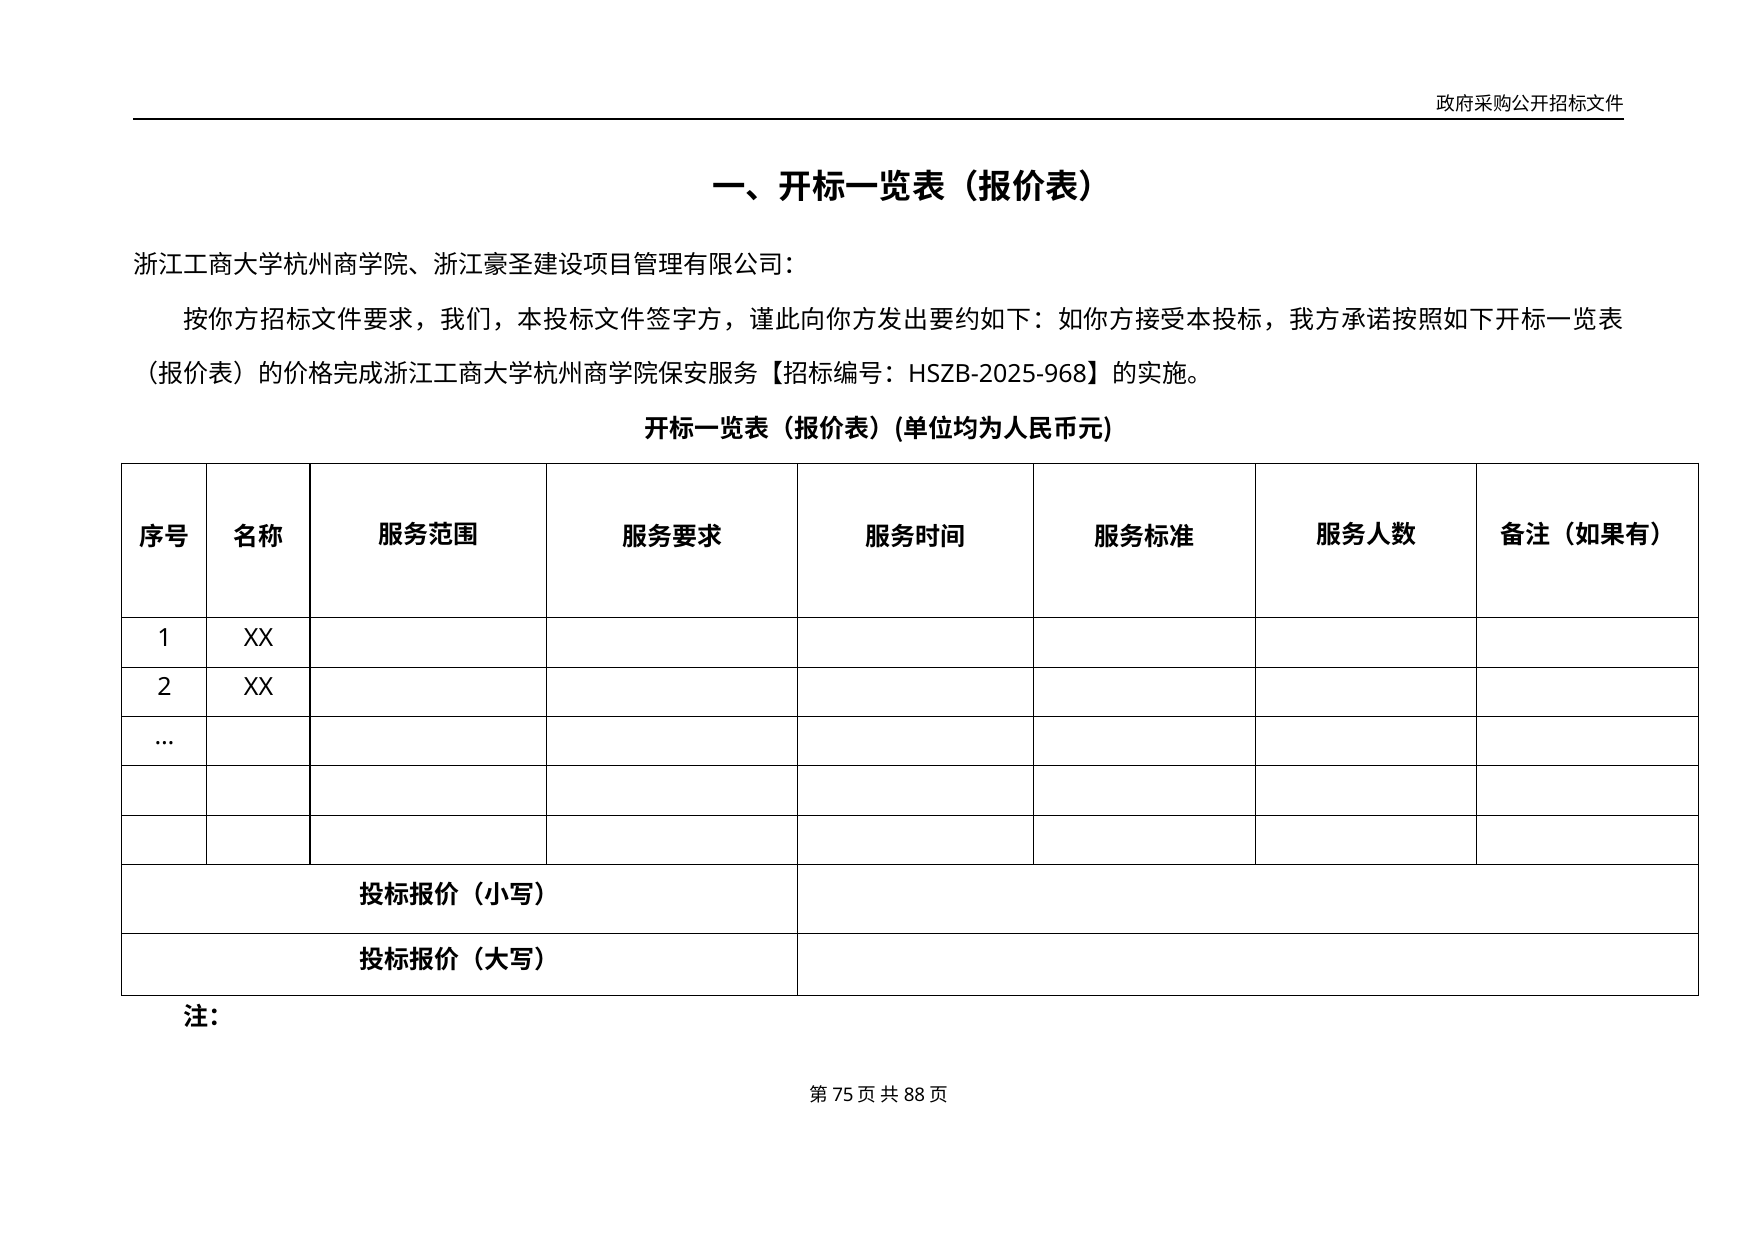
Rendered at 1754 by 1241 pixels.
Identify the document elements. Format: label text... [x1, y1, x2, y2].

table_cell [1477, 717, 1698, 765]
table_cell [122, 766, 206, 815]
table_cell [1034, 816, 1255, 864]
table_cell [1256, 717, 1476, 765]
table_cell XX [207, 618, 309, 667]
table_header 备注（如果有） [1477, 464, 1698, 617]
table_header 服务标准 [1034, 464, 1255, 617]
table_cell [311, 668, 546, 716]
text 浙江工商大学杭州商学院、浙江豪圣建设项目管理有限公司： [133, 245, 1624, 281]
table_cell [798, 934, 1698, 995]
text 一、开标一览表（报价表） [133, 160, 1624, 208]
table_cell 1 [122, 618, 206, 667]
table_cell [798, 618, 1033, 667]
table_cell [1477, 816, 1698, 864]
table_cell [1477, 766, 1698, 815]
table_cell [1034, 668, 1255, 716]
table_cell [1477, 668, 1698, 716]
table_cell [1034, 618, 1255, 667]
text 按你方招标文件要求，我们，本投标文件签字方，谨此向你方发出要约如下：如你方接受本投标，我方承诺按照如下开标一览表（报价表）的价格完成浙江工商大学杭州商学院保安服务【招标编号：HSZB-2025-968】的实施。 [133, 299, 1624, 390]
table_cell [311, 717, 546, 765]
table_cell 投标报价（小写） [122, 865, 797, 933]
table_cell [1256, 816, 1476, 864]
table_cell [547, 618, 797, 667]
table_cell [798, 766, 1033, 815]
table_cell [207, 766, 309, 815]
table_cell [311, 766, 546, 815]
table_cell [1256, 766, 1476, 815]
text 注： [183, 996, 1624, 1032]
text 开标一览表（报价表）(单位均为人民币元) [133, 408, 1624, 444]
table_cell [547, 816, 797, 864]
table_cell 2 [122, 668, 206, 716]
table_header 序号 [122, 464, 206, 617]
table_cell [1256, 668, 1476, 716]
table_cell [1256, 618, 1476, 667]
table_cell [1034, 766, 1255, 815]
table_header 名称 [207, 464, 309, 617]
table_cell [122, 816, 206, 864]
table_header 服务范围 [311, 464, 546, 617]
table_cell [311, 618, 546, 667]
table_cell [1477, 618, 1698, 667]
table_cell XX [207, 668, 309, 716]
table_cell [547, 766, 797, 815]
table_cell [798, 717, 1033, 765]
table_cell [547, 668, 797, 716]
table_header 服务要求 [547, 464, 797, 617]
table_cell [798, 865, 1698, 933]
table_header 服务人数 [1256, 464, 1476, 617]
table_cell [207, 816, 309, 864]
table_cell … [122, 717, 206, 765]
table_cell [207, 717, 309, 765]
table_cell [1034, 717, 1255, 765]
table_cell [798, 668, 1033, 716]
table_cell [311, 816, 546, 864]
table_cell [547, 717, 797, 765]
table_cell 投标报价（大写） [122, 934, 797, 995]
table_header 服务时间 [798, 464, 1033, 617]
table_cell [798, 816, 1033, 864]
